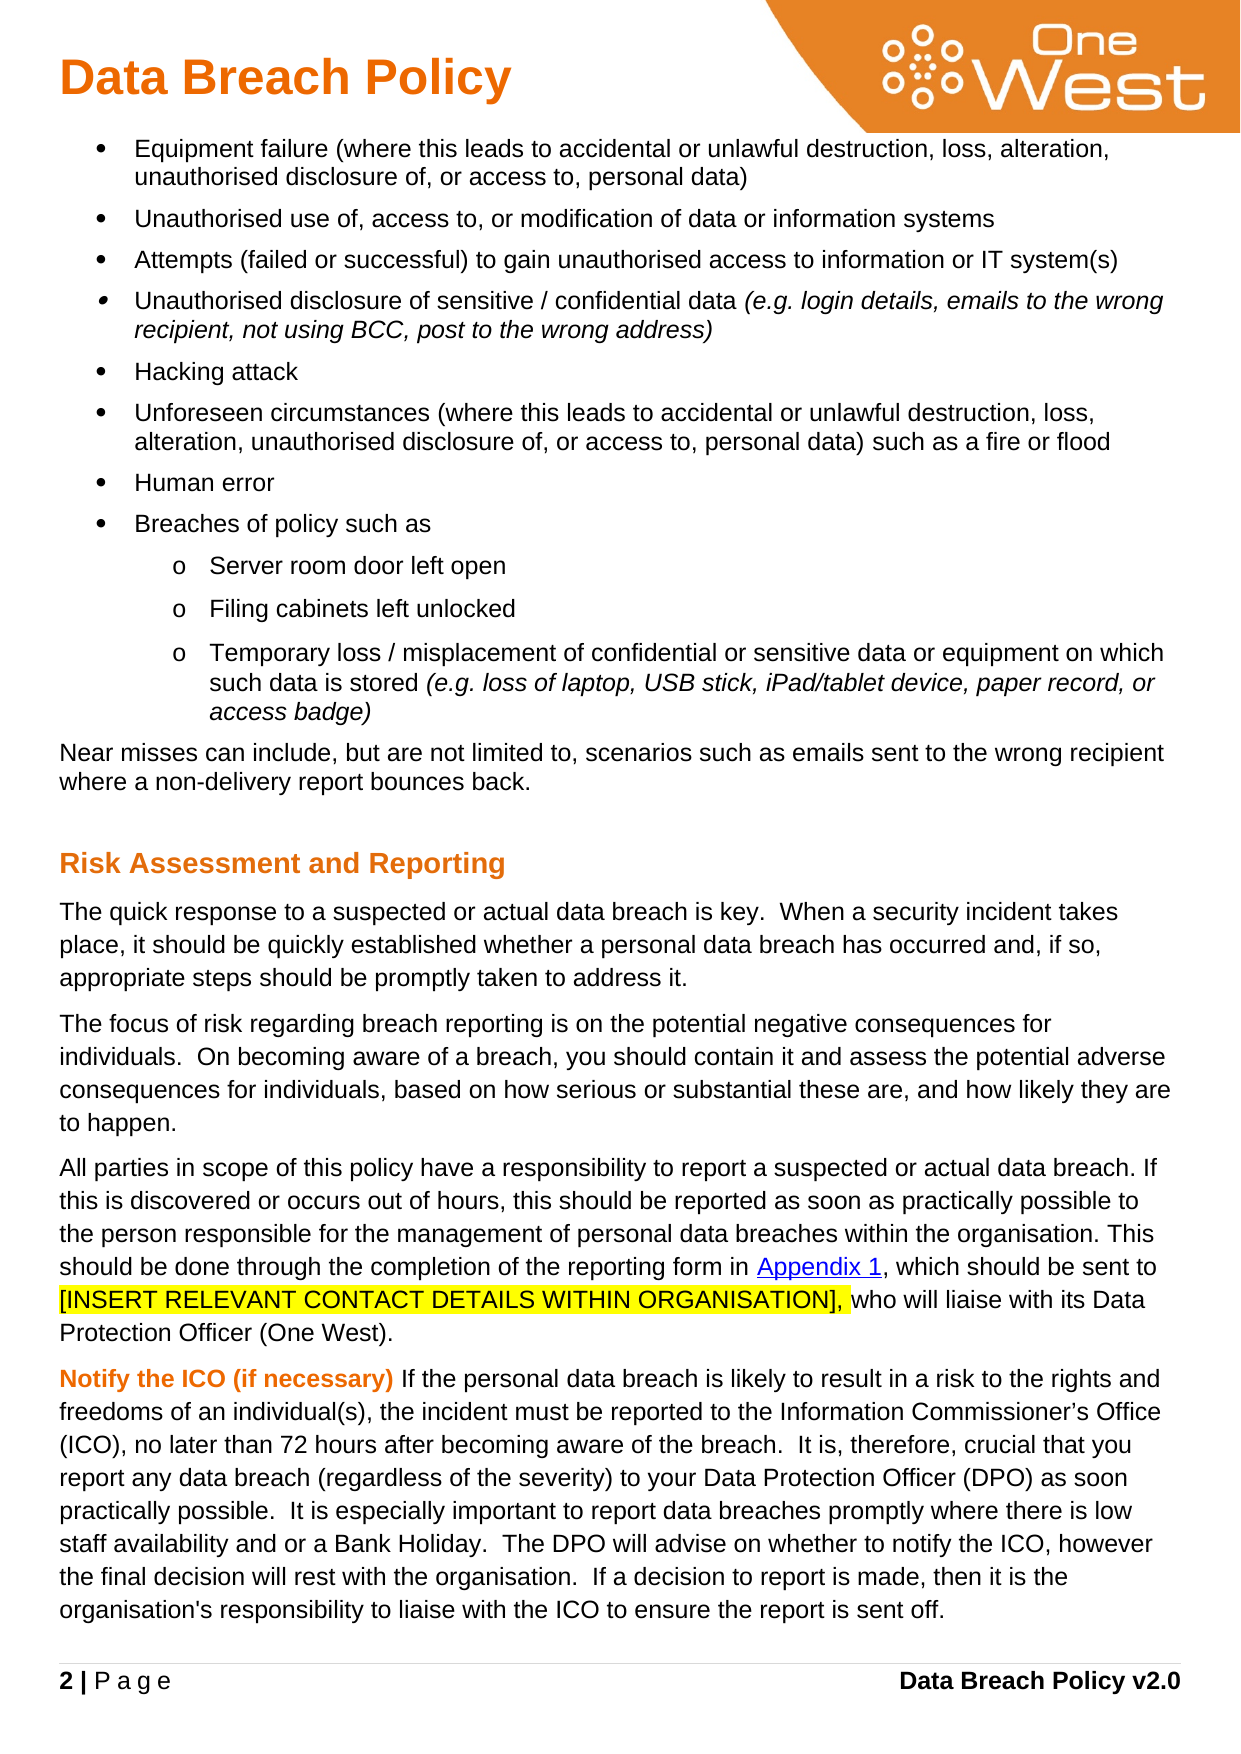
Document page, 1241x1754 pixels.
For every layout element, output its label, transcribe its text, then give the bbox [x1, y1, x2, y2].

list Breaches of policy such as [97, 509, 1181, 538]
picture [749, 0, 1241, 133]
subtitle Risk Assessment and Reporting [59, 846, 1181, 879]
text Notify the ICO (if necessary) If the personal data breach is likely to result in a risk to the rights and freedoms of an individual(s), the incident must be reported to the Information Commissioner’s Office (ICO), no later than 72 hours after becoming aware of the breach. It is, therefore, crucial that you report any data breach (regardless of the severity) to your Data Protection Officer (DPO) as soon practically possible. It is especially important to report data breaches promptly where there is low staff availability and or a Bank Holiday. The DPO will advise on whether to notify the ICO, however the final decision will rest with the organisation. If a decision to report is made, then it is the organisation's responsibility to liaise with the ICO to ensure the report is sent off. [59, 1364, 1181, 1624]
list Unauthorised disclosure of sensitive / confidential data (e.g. login details, emails to the wrong recipient, not using BCC, post to the wrong address) [97, 286, 1181, 344]
text Near misses can include, but are not limited to, scenarios such as emails sent to the wrong recipient where a non-delivery report bounces back. [59, 738, 1181, 796]
list Server room door left open [172, 551, 1181, 582]
list Equipment failure (where this leads to accidental or unlawful destruction, loss, alteration, unauthorised disclosure of, or access to, personal data) [97, 133, 1181, 191]
text The focus of risk regarding breach reporting is on the potential negative consequences for individuals. On becoming aware of a breach, you should contain it and assess the potential adverse consequences for individuals, based on how serious or substantial these are, and how likely they are to happen. [59, 1008, 1181, 1136]
list Temporary loss / misplacement of confidential or sensitive data or equipment on which such data is stored (e.g. loss of laptop, USB stick, iPad/tablet device, paper record, or access badge) [172, 637, 1181, 726]
list Human error [97, 468, 1181, 497]
list Attempts (failed or successful) to gain unauthorised access to information or IT system(s) [97, 245, 1181, 274]
list Unauthorised use of, access to, or modification of data or information systems [97, 204, 1181, 232]
list Hacking attack [97, 356, 1181, 385]
list Filing cabinets left unlocked [172, 594, 1181, 625]
text The quick response to a suspected or actual data breach is key. When a security incident takes place, it should be quickly established whether a personal data breach has occurred and, if so, appropriate steps should be promptly taken to address it. [59, 897, 1181, 992]
text All parties in scope of this policy have a responsibility to report a suspected or actual data breach. If this is discovered or occurs out of hours, this should be reported as soon as practically possible to the person responsible for the management of personal data breaches within the organisation. This should be done through the completion of the reporting form in Appendix 1, which should be sent to [INSERT RELEVANT CONTACT DETAILS WITHIN ORGANISATION], who will liaise with its Data Protection Officer (One West). [59, 1153, 1181, 1347]
list Unforeseen circumstances (where this leads to accidental or unlawful destruction, loss, alteration, unauthorised disclosure of, or access to, personal data) such as a fire or flood [97, 398, 1181, 455]
